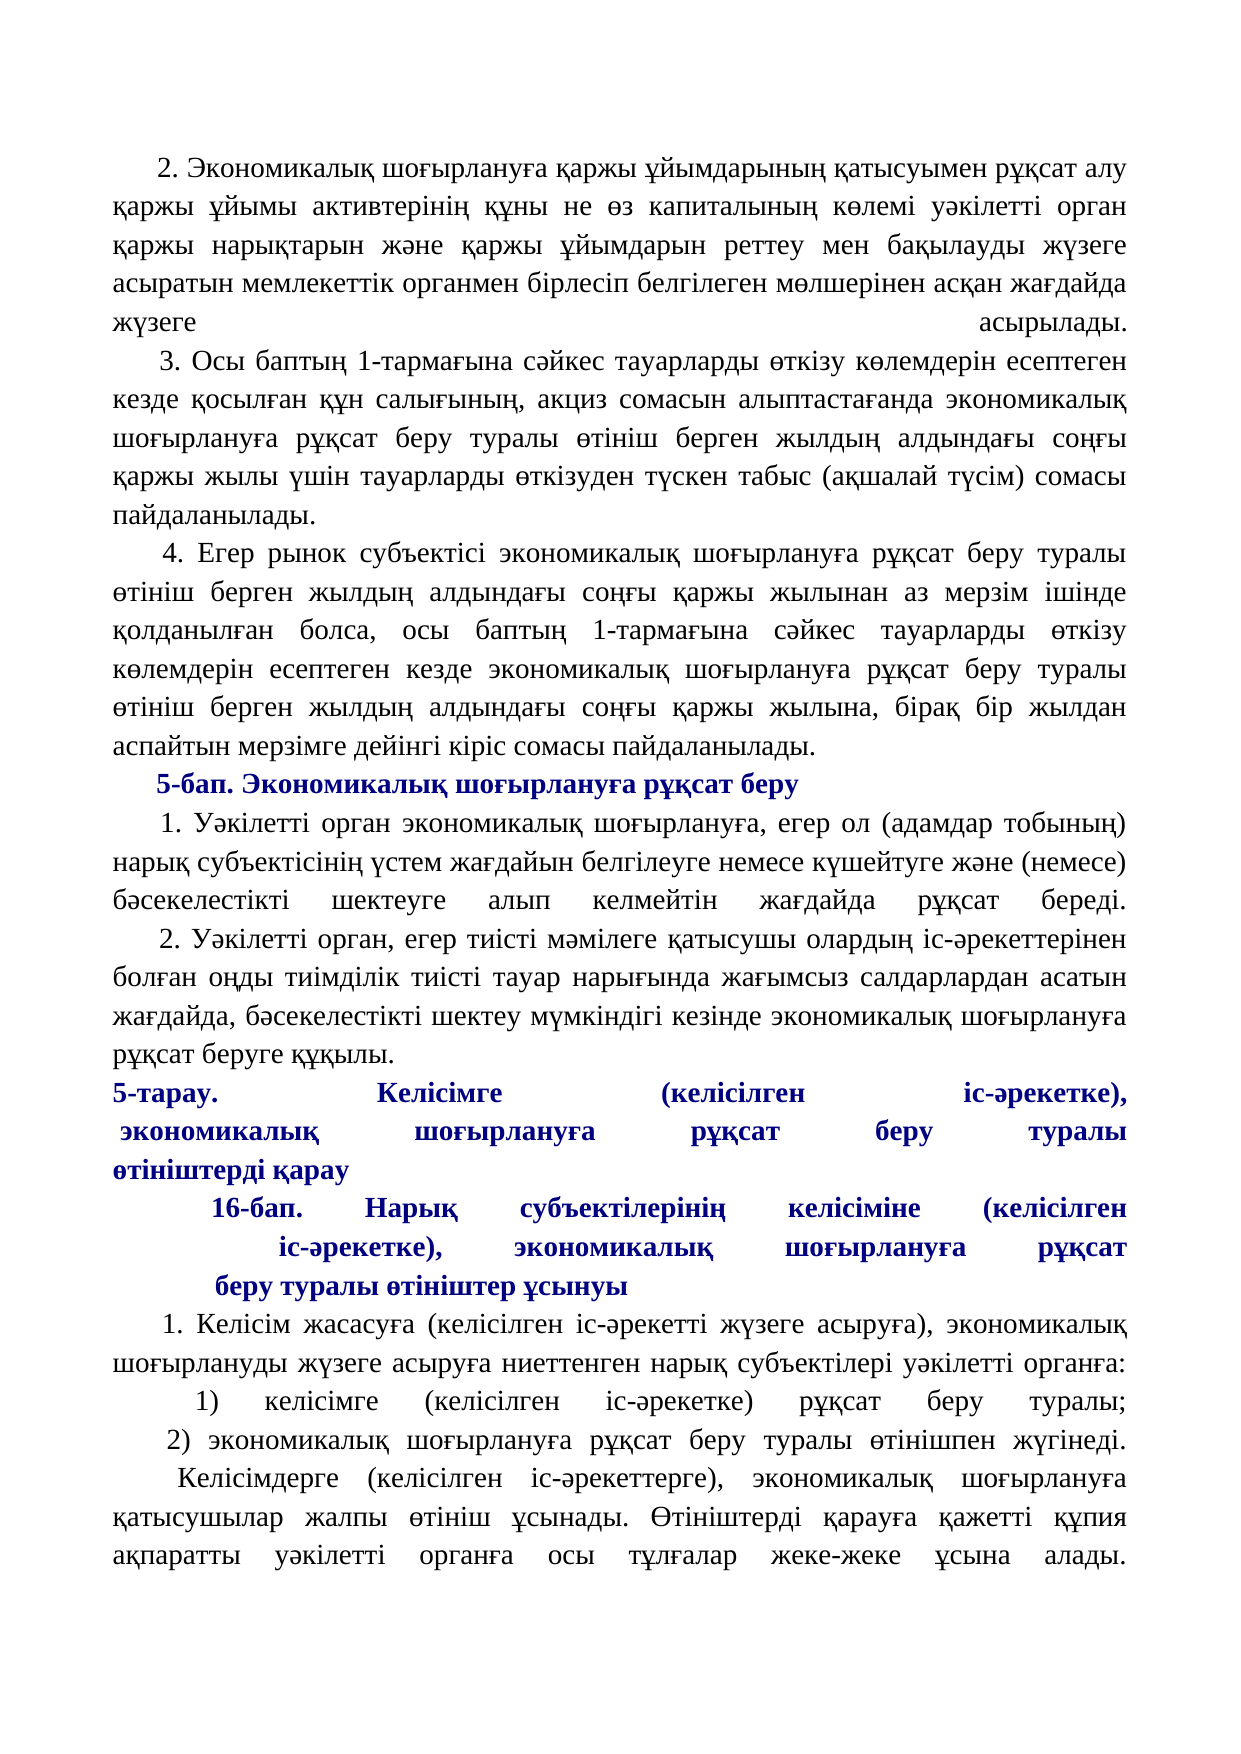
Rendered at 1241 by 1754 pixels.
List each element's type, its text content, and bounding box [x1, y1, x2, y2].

text 1. Уәкiлеттi орган экономикалық шоғырлануға, егер ол (адамдар тобының) нарық субъектiсiнiң үстем жағдайын белгiлеуге немесе күшейтуге және (немесе) бәсекелестiктi шектеуге алып келмейтiн жағдайда рұқсат бередi. 2. Уәкiлеттi орган, егер тиiстi мәмiлеге қатысушы олардың iс-әрекеттерiнен болған оңды тиiмдiлiк тиiстi тауар нарығында жағымсыз салдарлардан асатын жағдайда, бәсекелестiктi шектеу мүмкiндiгi кезiнде экономикалық шоғырлануға рұқсат беруге құқылы. [112, 805, 1128, 1070]
text 16-бап. Нарық субъектiлерiнiң келiсiмiне (келiсiлген iс-әрекетке), экономикалық шоғырлануға рұқсат беру туралы өтiнiштер ұсынуы [112, 1191, 1128, 1301]
text 5-тарау. Келiсiмге (келiсiлген iс-әрекетке), экономикалық шоғырлануға рұқсат беру туралы өтiнiштердi қарау [112, 1075, 1128, 1186]
text 5-бап. Экономикалық шоғырлануға рұқсат беру [112, 767, 1128, 800]
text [112, 150, 1128, 762]
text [112, 1306, 1128, 1571]
